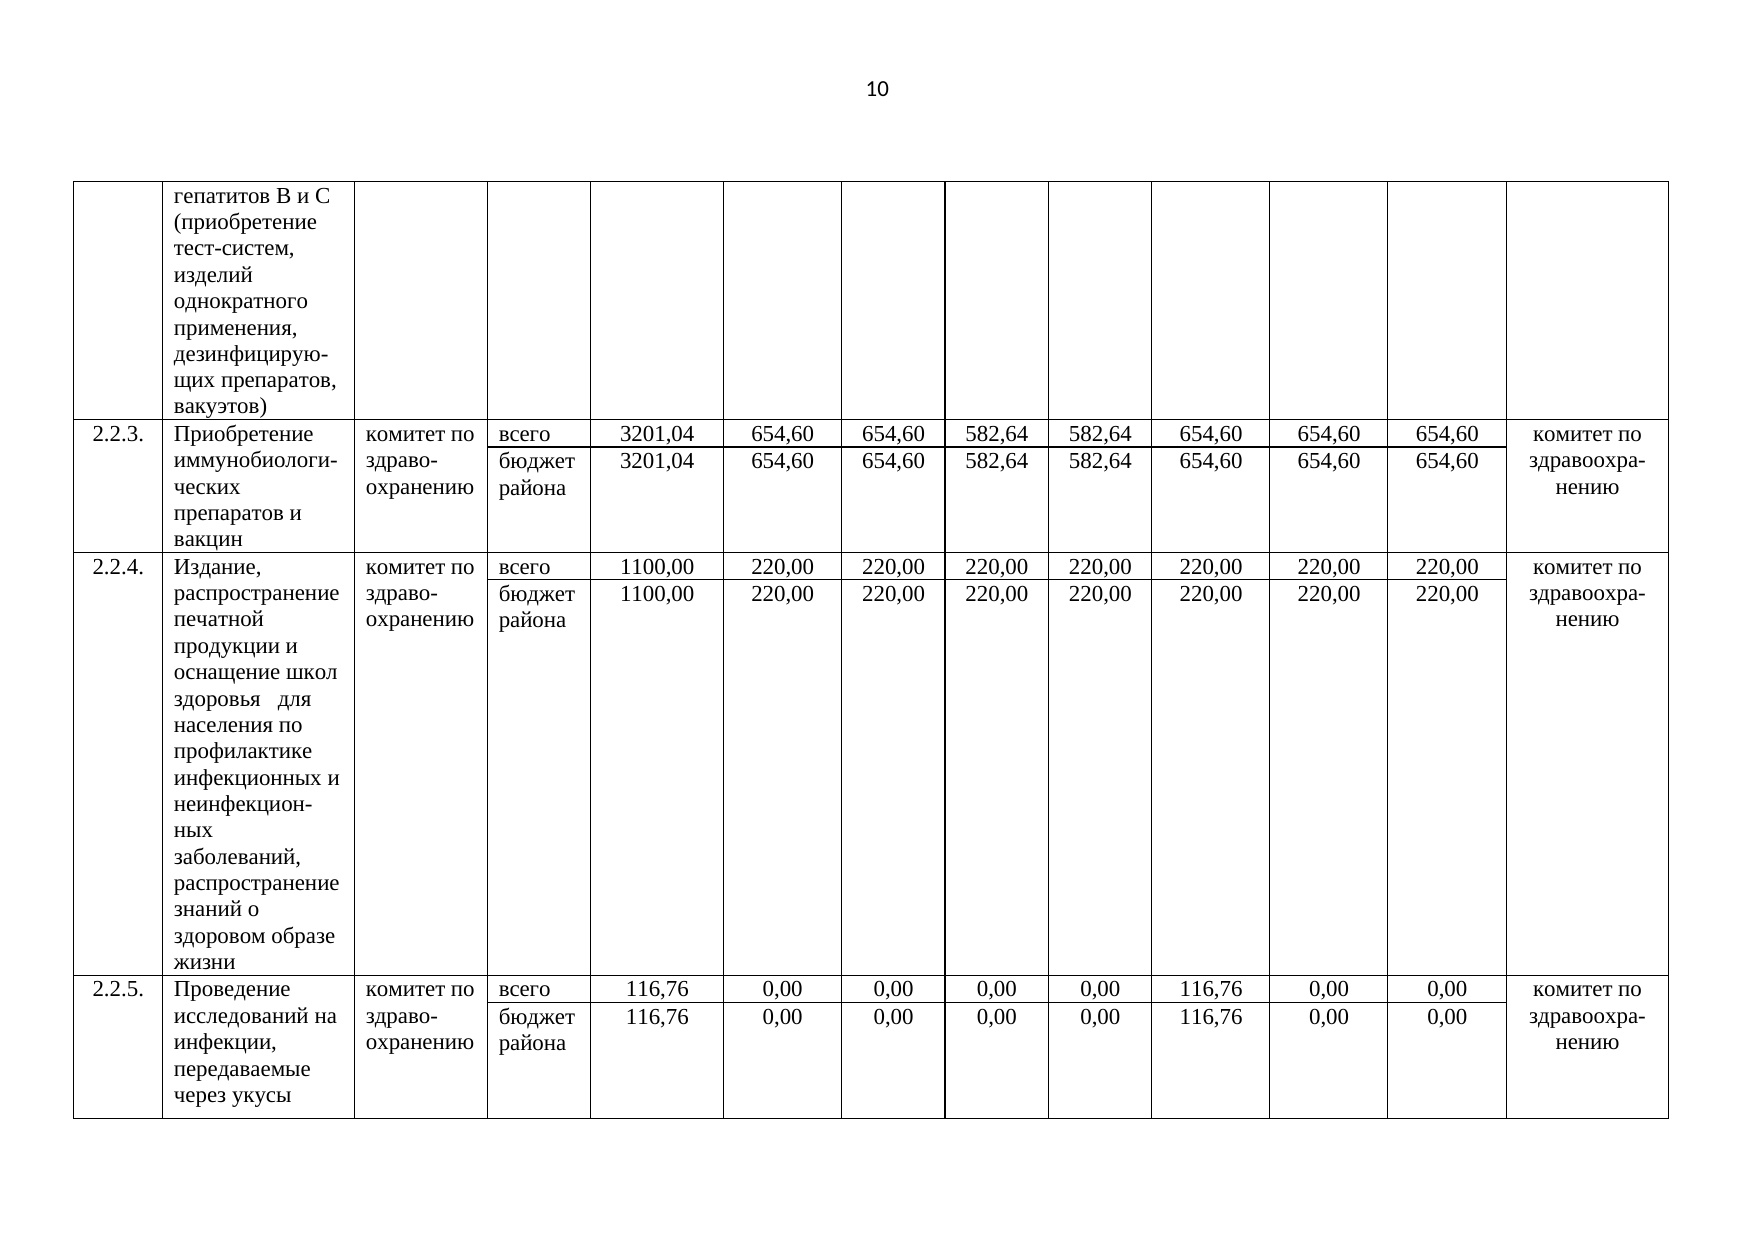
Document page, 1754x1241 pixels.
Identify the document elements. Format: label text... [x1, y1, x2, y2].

table_cell 116,76 [1152, 1003, 1269, 1117]
table_cell 0,00 [724, 976, 841, 1002]
table_cell [1049, 182, 1151, 419]
table_cell 654,60 [1270, 420, 1387, 446]
table_cell всего [488, 553, 590, 579]
table_cell [591, 182, 723, 419]
table_cell 220,00 [1152, 580, 1269, 974]
table_cell 654,60 [842, 448, 944, 552]
table_cell 220,00 [946, 580, 1048, 974]
table_cell [842, 182, 944, 419]
table_cell 654,60 [1270, 448, 1387, 552]
table_cell 2.2.4. [74, 553, 162, 974]
table_cell 220,00 [946, 553, 1048, 579]
table_cell [1270, 182, 1387, 419]
table_cell 0,00 [842, 976, 944, 1002]
table_cell 220,00 [1388, 580, 1506, 974]
table_cell 654,60 [724, 420, 841, 446]
table_cell 116,76 [591, 1003, 723, 1117]
table_cell [488, 182, 590, 419]
table_cell бюджет района [488, 1003, 590, 1117]
table_cell бюджет района [488, 448, 590, 552]
table_cell Приобретение иммунобиологи-ческих препаратов и вакцин [163, 420, 354, 552]
table_cell 116,76 [591, 976, 723, 1002]
table_cell 654,60 [724, 448, 841, 552]
table_cell 1100,00 [591, 580, 723, 974]
table_cell [355, 182, 487, 419]
table_cell 0,00 [1049, 1003, 1151, 1117]
table_cell 3201,04 [591, 448, 723, 552]
table_cell всего [488, 420, 590, 446]
table_cell 3201,04 [591, 420, 723, 446]
table_cell 220,00 [1152, 553, 1269, 579]
table_cell 2.2.5. [74, 976, 162, 1117]
table_cell [724, 182, 841, 419]
table_cell 220,00 [842, 580, 944, 974]
table_cell комитет по здраво-охранению [355, 976, 487, 1117]
table_cell 2.2.3. [74, 420, 162, 552]
table_cell 654,60 [842, 420, 944, 446]
table_cell [1152, 182, 1269, 419]
table_cell 654,60 [1152, 420, 1269, 446]
table_cell комитет по здравоохра-нению [1507, 976, 1668, 1117]
table_cell [1388, 182, 1506, 419]
table_cell комитет по здраво-охранению [355, 420, 487, 552]
table_cell Проведение исследований на инфекции, передаваемые через укусы [163, 976, 354, 1117]
table_cell 582,64 [946, 420, 1048, 446]
table_cell 0,00 [1049, 976, 1151, 1002]
table_cell 220,00 [1270, 553, 1387, 579]
table_cell 220,00 [1270, 580, 1387, 974]
table_cell 220,00 [724, 553, 841, 579]
table_cell 1100,00 [591, 553, 723, 579]
table_cell комитет по здраво-охранению [355, 553, 487, 974]
table_cell [74, 182, 162, 419]
table_cell 582,64 [1049, 420, 1151, 446]
table_cell 116,76 [1152, 976, 1269, 1002]
table_cell всего [488, 976, 590, 1002]
table_cell 0,00 [946, 976, 1048, 1002]
table_cell комитет по здравоохра-нению [1507, 553, 1668, 974]
table_cell 0,00 [1270, 976, 1387, 1002]
table_cell 220,00 [1388, 553, 1506, 579]
table_cell гепатитов В и С (приобретение тест-систем, изделий однократного применения, дезинфицирую-щих препаратов, вакуэтов) [163, 182, 354, 419]
table_cell 220,00 [842, 553, 944, 579]
table_cell 654,60 [1388, 420, 1506, 446]
table_cell 0,00 [1388, 976, 1506, 1002]
table_cell 654,60 [1388, 448, 1506, 552]
table_cell 0,00 [842, 1003, 944, 1117]
table_cell 582,64 [1049, 448, 1151, 552]
table_cell 220,00 [724, 580, 841, 974]
table_cell 582,64 [946, 448, 1048, 552]
table_cell бюджет района [488, 580, 590, 974]
table_cell комитет по здравоохра-нению [1507, 420, 1668, 552]
table_cell [946, 182, 1048, 419]
table_cell [1507, 182, 1668, 419]
table_cell 0,00 [1388, 1003, 1506, 1117]
table_cell 0,00 [946, 1003, 1048, 1117]
table_cell 0,00 [724, 1003, 841, 1117]
table_cell 220,00 [1049, 553, 1151, 579]
table_cell 654,60 [1152, 448, 1269, 552]
table_cell Издание, распространение печатной продукции и оснащение школ здоровья для населения по профилактике инфекционных и неинфекцион-ных заболеваний, распространение знаний о здоровом образе жизни [163, 553, 354, 974]
table_cell 0,00 [1270, 1003, 1387, 1117]
table_cell 220,00 [1049, 580, 1151, 974]
